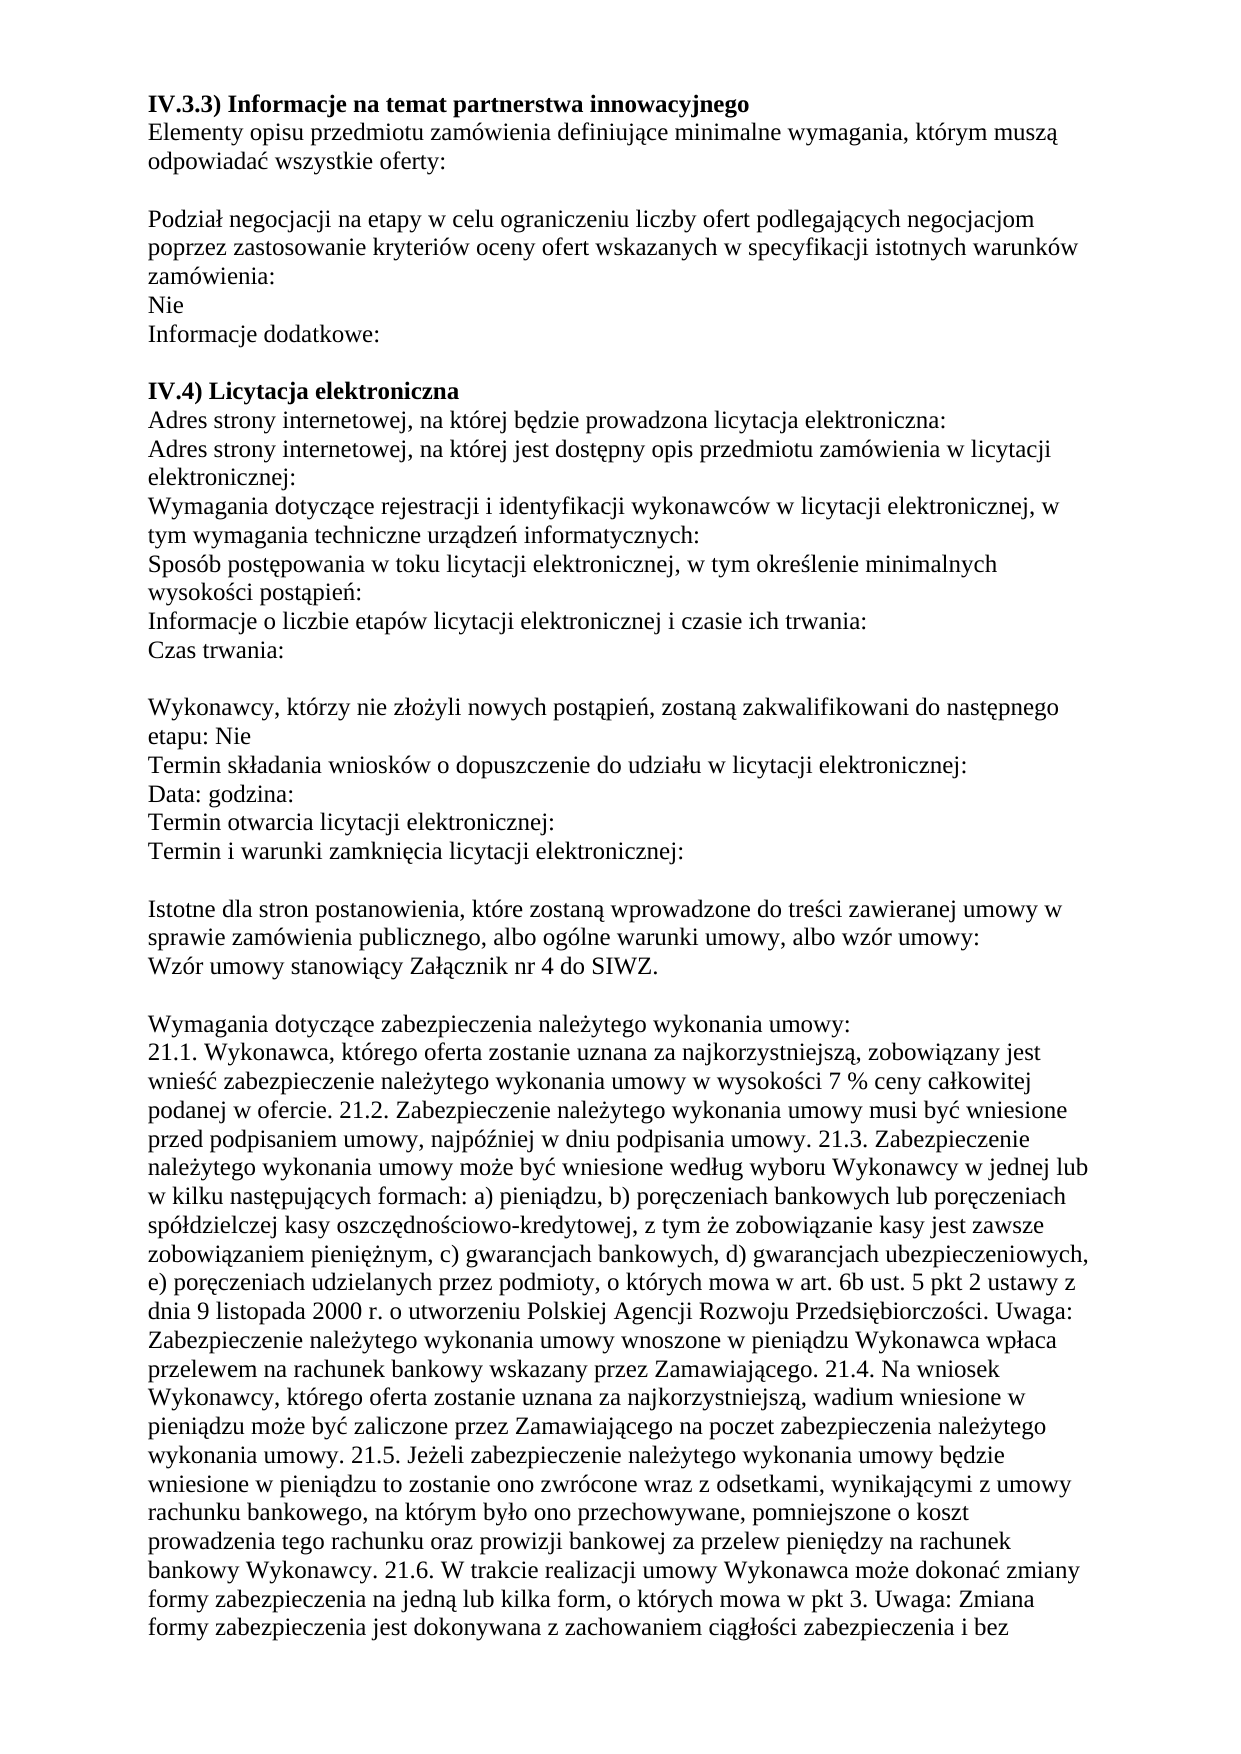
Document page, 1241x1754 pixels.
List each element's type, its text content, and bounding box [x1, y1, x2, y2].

text Adres strony internetowej, na której jest dostępny opis przedmiotu zamówienia w licytacji elektronicznej: [148, 434, 1093, 491]
text Wymagania dotyczące zabezpieczenia należytego wykonania umowy: [148, 980, 1093, 1037]
text Informacje o liczbie etapów licytacji elektronicznej i czasie ich trwania: [148, 606, 1093, 635]
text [148, 89, 1093, 434]
text Sposób postępowania w toku licytacji elektronicznej, w tym określenie minimalnych wysokości postąpień: [148, 549, 1093, 606]
text Wymagania dotyczące rejestracji i identyfikacji wykonawców w licytacji elektronicznej, w tym wymagania techniczne urządzeń informatycznych: [148, 491, 1093, 549]
text Czas trwania: Wykonawcy, którzy nie złożyli nowych postąpień, zostaną zakwalifikowani do następnego etapu: Nie [148, 635, 1093, 750]
text Termin i warunki zamknięcia licytacji elektronicznej: [148, 836, 1093, 865]
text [148, 1037, 1093, 1641]
text Wzór umowy stanowiący Załącznik nr 4 do SIWZ. [148, 951, 1093, 980]
text Istotne dla stron postanowienia, które zostaną wprowadzone do treści zawieranej umowy w sprawie zamówienia publicznego, albo ogólne warunki umowy, albo wzór umowy: [148, 865, 1093, 951]
text Termin składania wniosków o dopuszczenie do udziału w licytacji elektronicznej: Data: godzina: Termin otwarcia licytacji elektronicznej: [148, 750, 1093, 836]
